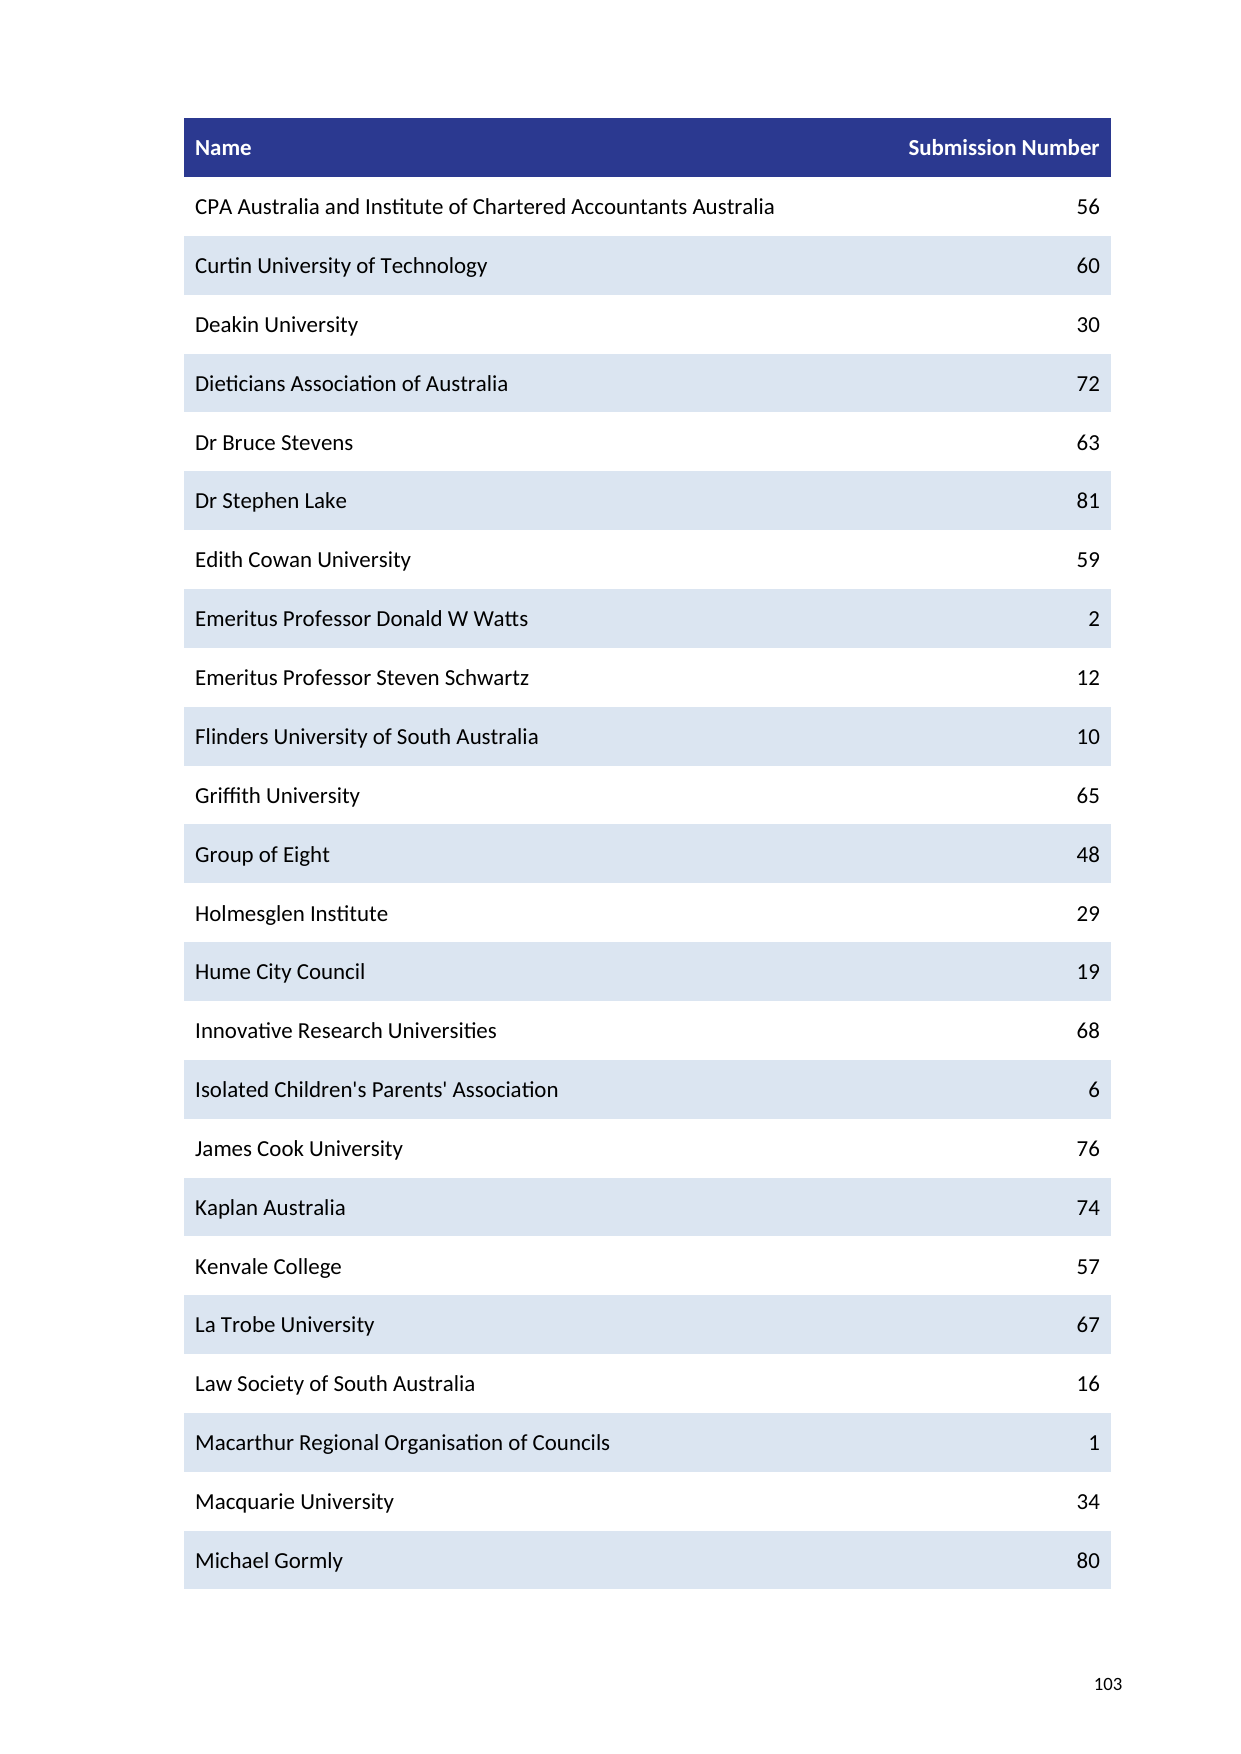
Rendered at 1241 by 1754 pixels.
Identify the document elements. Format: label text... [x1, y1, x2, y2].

table_cell 19 [845, 942, 1111, 1001]
table_cell Curtin University of Technology [184, 236, 845, 295]
table_cell Group of Eight [184, 824, 845, 883]
table_cell Kenvale College [184, 1236, 845, 1295]
table_cell Deakin University [184, 295, 845, 353]
table_cell Macquarie University [184, 1472, 845, 1531]
table_cell 76 [845, 1119, 1111, 1177]
table_cell Dr Bruce Stevens [184, 413, 845, 471]
table_cell 63 [845, 413, 1111, 471]
table_cell Dieticians Association of Australia [184, 354, 845, 412]
table_cell 29 [845, 883, 1111, 942]
table_cell 60 [845, 236, 1111, 295]
table_cell Emeritus Professor Donald W Watts [184, 589, 845, 648]
table_cell 80 [845, 1531, 1111, 1589]
table_cell Dr Stephen Lake [184, 471, 845, 530]
table_cell Flinders University of South Australia [184, 707, 845, 766]
table_cell 81 [845, 471, 1111, 530]
table_cell 72 [845, 354, 1111, 412]
table_cell Macarthur Regional Organisation of Councils [184, 1413, 845, 1472]
table_cell CPA Australia and Institute of Chartered Accountants Australia [184, 177, 845, 236]
table_cell Emeritus Professor Steven Schwartz [184, 648, 845, 707]
table_cell Edith Cowan University [184, 530, 845, 589]
table_cell Hume City Council [184, 942, 845, 1001]
table_cell La Trobe University [184, 1295, 845, 1354]
table_cell 65 [845, 766, 1111, 824]
table_cell Innovative Research Universities [184, 1001, 845, 1060]
table_cell 30 [845, 295, 1111, 353]
table_cell 74 [845, 1178, 1111, 1236]
table_cell 34 [845, 1472, 1111, 1531]
table_cell Michael Gormly [184, 1531, 845, 1589]
table_cell 1 [845, 1413, 1111, 1472]
table_header Submission Number [845, 118, 1111, 177]
table_cell 68 [845, 1001, 1111, 1060]
table_cell Holmesglen Institute [184, 883, 845, 942]
table_cell 10 [845, 707, 1111, 766]
table_cell Kaplan Australia [184, 1178, 845, 1236]
table_cell 67 [845, 1295, 1111, 1354]
table_cell 2 [845, 589, 1111, 648]
table_cell James Cook University [184, 1119, 845, 1177]
table_cell 56 [845, 177, 1111, 236]
table_cell 57 [845, 1236, 1111, 1295]
table_cell 48 [845, 824, 1111, 883]
table_cell Law Society of South Australia [184, 1354, 845, 1413]
table_cell Isolated Children's Parents' Association [184, 1060, 845, 1119]
table_cell Griffith University [184, 766, 845, 824]
table_cell 16 [845, 1354, 1111, 1413]
table_cell 59 [845, 530, 1111, 589]
table_cell 6 [845, 1060, 1111, 1119]
table_cell 12 [845, 648, 1111, 707]
table_header Name [184, 118, 845, 177]
